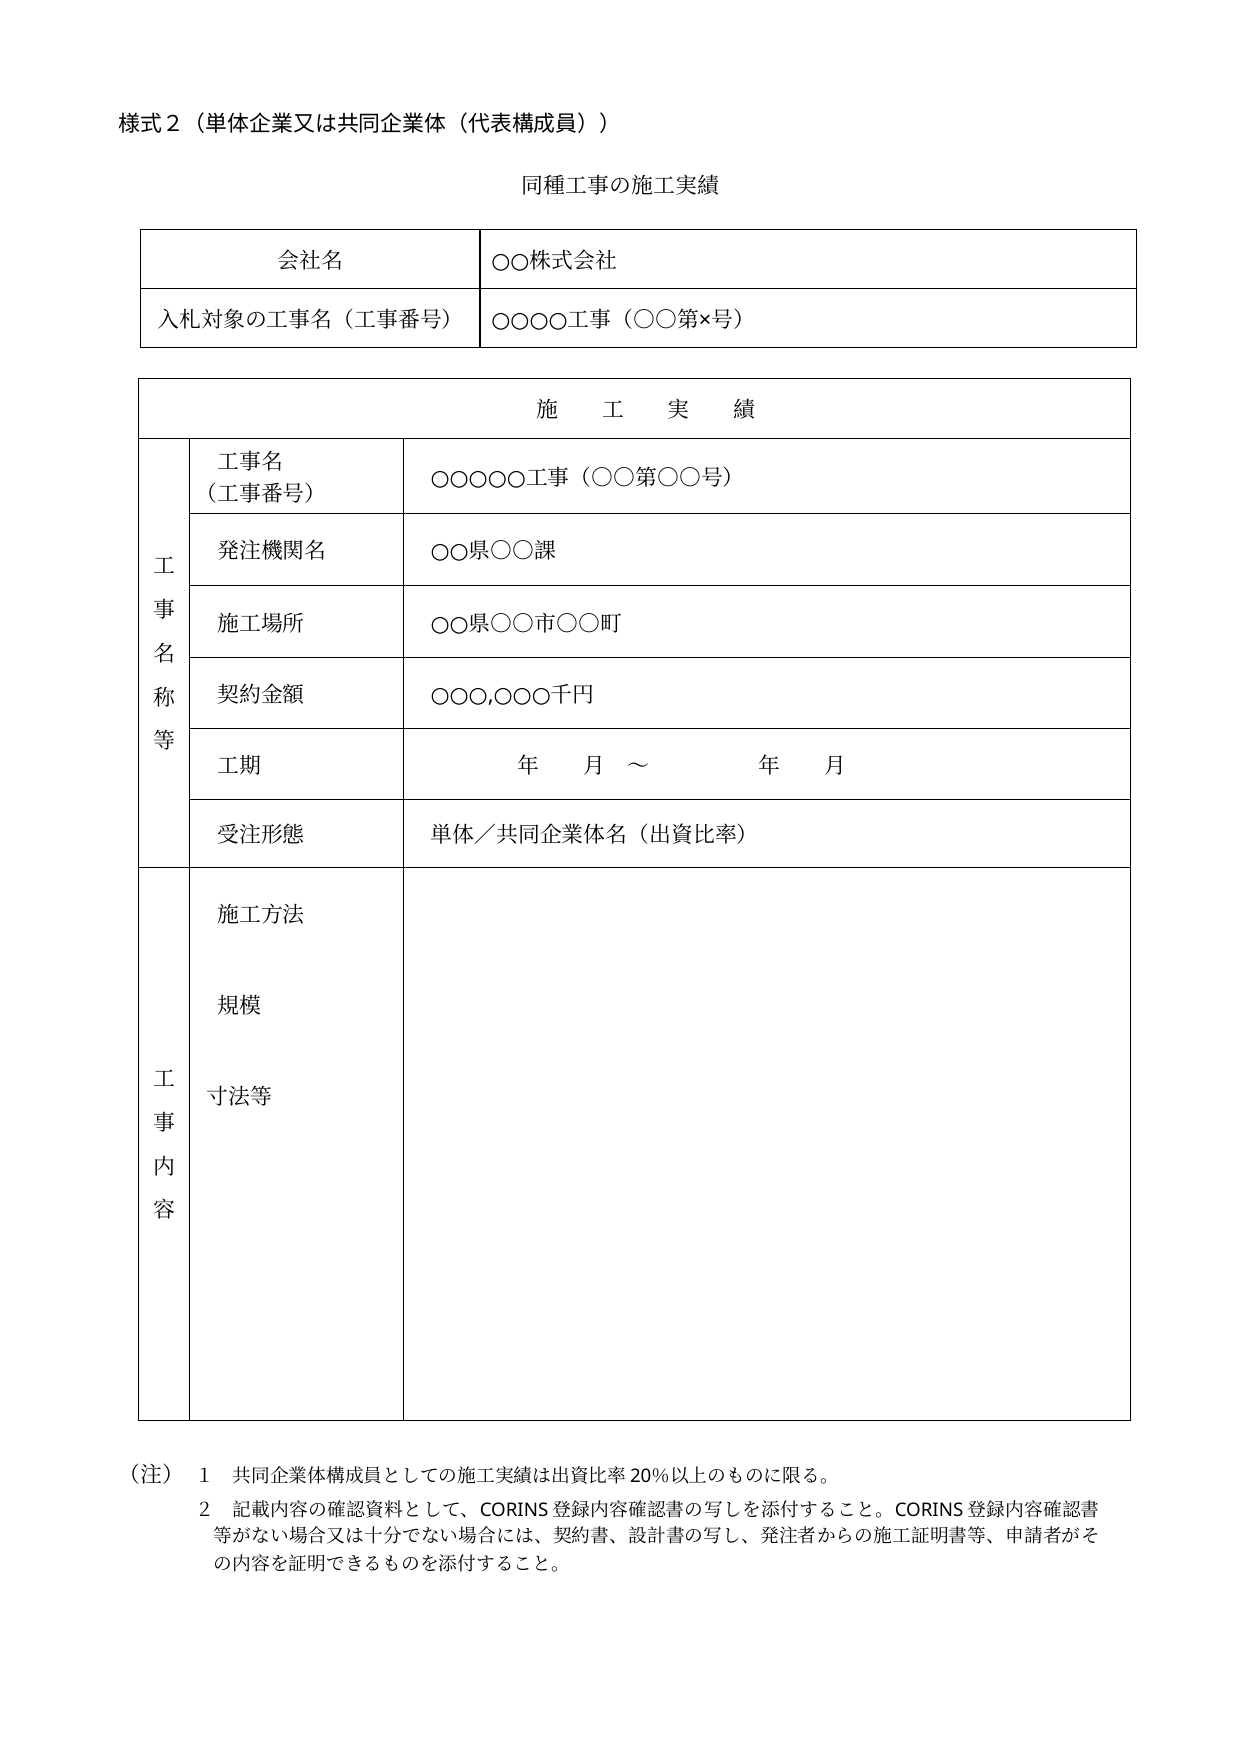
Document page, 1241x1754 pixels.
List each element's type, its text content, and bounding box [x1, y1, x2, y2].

text ２ 記載内容の確認資料として、CORINS登録内容確認書の写しを添付すること。CORINS登録内容確認書等がない場合又は十分でない場合には、契約書、設計書の写し、発注者からの施工証明書等、申請者がその内容を証明できるものを添付すること。 [195, 1494, 1100, 1575]
table_cell [404, 868, 1130, 1420]
table_cell 入札対象の工事名（工事番号） [141, 289, 479, 347]
table_cell 工 事 名 称 等 [139, 439, 189, 867]
table_header ○○株式会社 [481, 230, 1136, 288]
table_cell ○○○○工事（○○第×号） [481, 289, 1136, 347]
table_cell 単体／共同企業体名（出資比率） [404, 800, 1130, 867]
table_cell 受注形態 [190, 800, 403, 867]
table_cell 施工方法 規模 寸法等 [190, 868, 403, 1420]
table_cell 工事名 （工事番号） [190, 439, 403, 513]
table_cell 工期 [190, 729, 403, 798]
text （注） １ 共同企業体構成員としての施工実績は出資比率20％以上のものに限る。 [118, 1457, 1100, 1488]
table_cell 年 月 ～ 年 月 [404, 729, 1130, 798]
table_cell ○○県○○市○○町 [404, 586, 1130, 657]
table_cell 工 事 内 容 [139, 868, 189, 1420]
table_cell 施工場所 [190, 586, 403, 657]
text 様式２（単体企業又は共同企業体（代表構成員）） [118, 106, 1122, 138]
table_cell ○○○,○○○千円 [404, 658, 1130, 728]
table_header 会社名 [141, 230, 479, 288]
table_cell ○○県○○課 [404, 514, 1130, 585]
table_cell 発注機関名 [190, 514, 403, 585]
table_cell ○○○○○工事（○○第○○号） [404, 439, 1130, 513]
table_cell 契約金額 [190, 658, 403, 728]
table_header 施 工 実 績 [139, 379, 1130, 438]
subtitle 同種工事の施工実績 [118, 168, 1122, 199]
